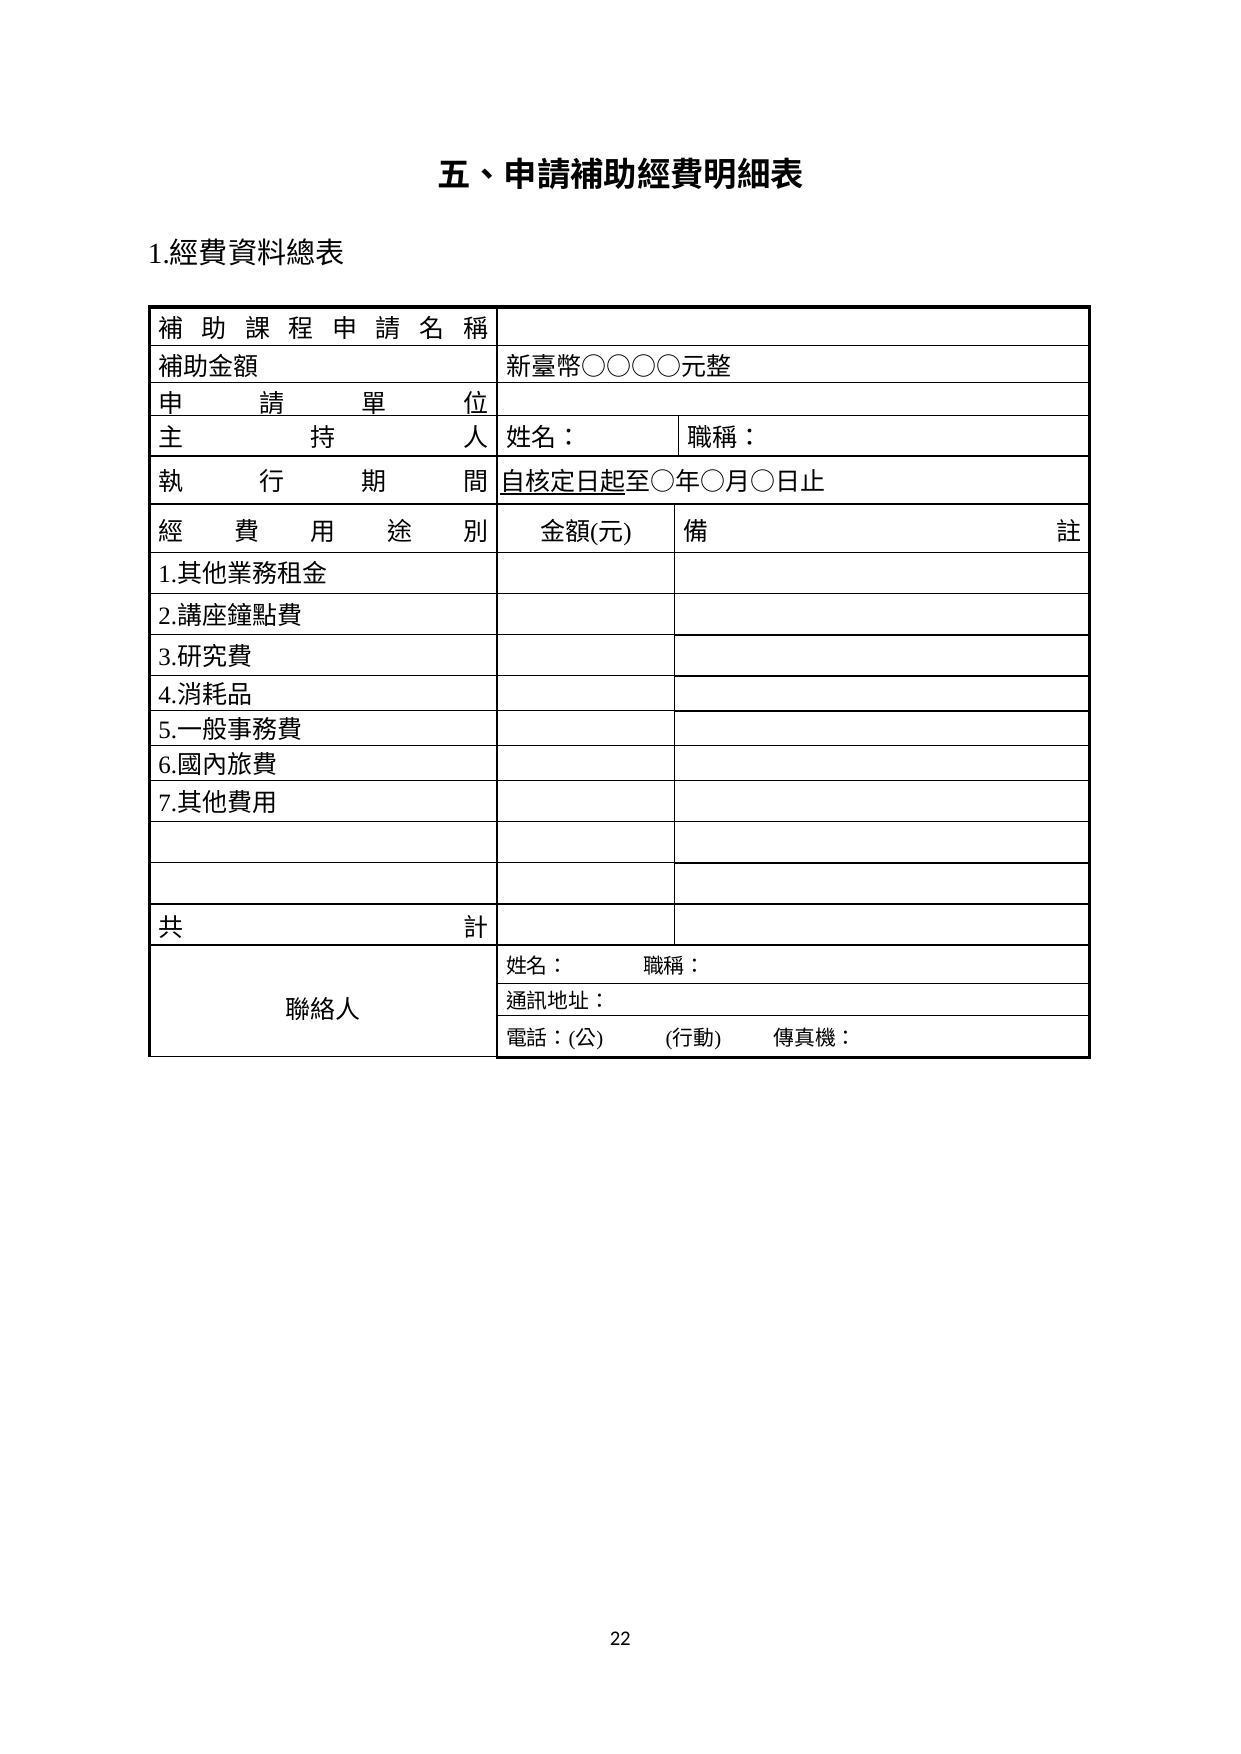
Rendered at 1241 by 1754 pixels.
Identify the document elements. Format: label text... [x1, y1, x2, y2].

table_cell [498, 746, 674, 780]
table_cell [675, 594, 1088, 634]
table_cell [498, 781, 674, 821]
table_cell [498, 383, 1088, 415]
table_cell [675, 677, 1088, 710]
table_cell [675, 905, 1088, 944]
table_cell 新臺幣○○○○元整 [498, 346, 1088, 382]
table_cell [498, 863, 674, 903]
table_cell [498, 635, 674, 675]
table_cell [675, 781, 1088, 821]
table_cell 金額(元) [498, 505, 674, 552]
table_cell [498, 905, 674, 944]
table_cell 2.講座鐘點費 [151, 594, 496, 634]
table_cell 聯絡人 [151, 946, 496, 1056]
table_header [498, 309, 1088, 345]
table_cell [675, 864, 1088, 903]
table_cell 7.其他費用 [151, 781, 496, 821]
table_cell 經費用途別 [151, 505, 496, 552]
table_cell 補助金額 [151, 346, 496, 382]
table_cell 3.研究費 [151, 635, 496, 675]
table_cell [151, 822, 496, 862]
table_cell 1.其他業務租金 [151, 553, 496, 593]
table_cell [675, 822, 1088, 862]
table_cell 姓名： 職稱： [498, 946, 1088, 983]
table_cell 通訊地址： [498, 984, 1088, 1014]
table_cell 自核定日起至○年○月○日止 [498, 457, 1088, 503]
table_cell 備註 [675, 505, 1088, 552]
table_cell [675, 746, 1088, 780]
table_cell 主持人 [151, 416, 496, 455]
text 五、申請補助經費明細表 [148, 148, 1092, 196]
table_cell 4.消耗品 [151, 676, 496, 710]
table_cell 申請單位 [151, 383, 496, 415]
table_cell 6.國內旅費 [151, 746, 496, 780]
table_cell 共計 [151, 905, 496, 944]
table_cell [675, 712, 1088, 745]
table_cell [498, 676, 674, 710]
table_cell [151, 863, 496, 903]
table_cell [675, 636, 1088, 675]
table_cell 執行期間 [151, 457, 496, 503]
table_cell 職稱： [679, 416, 1088, 455]
table_cell [498, 711, 674, 745]
table_cell [498, 594, 674, 634]
table_cell 姓名： [498, 416, 678, 455]
text 1.經費資料總表 [147, 229, 1092, 272]
table_cell 5.一般事務費 [151, 711, 496, 745]
table_cell [675, 553, 1088, 593]
table_cell [498, 822, 674, 862]
table_cell [498, 553, 674, 593]
table_header 補助課程申請名稱 [151, 309, 496, 345]
table_cell 電話：(公) (行動) 傳真機： [498, 1016, 1088, 1056]
